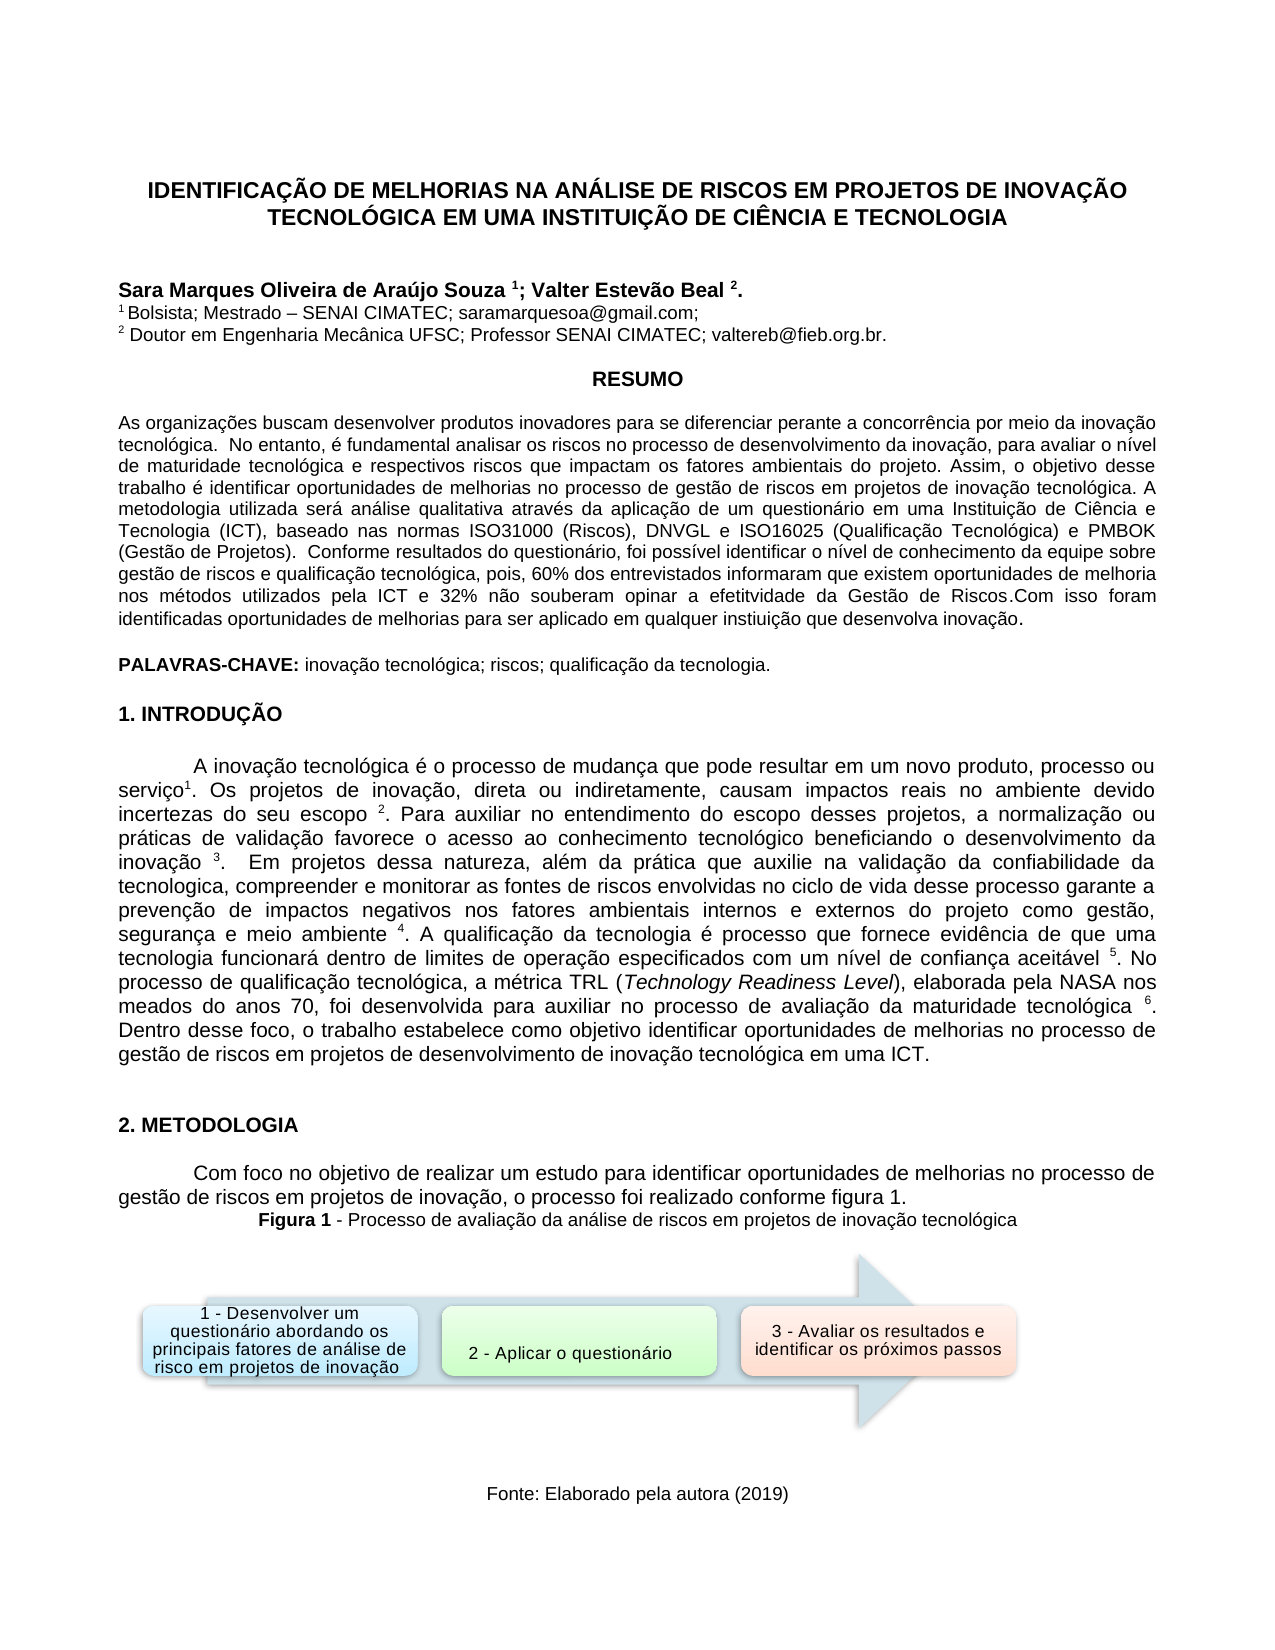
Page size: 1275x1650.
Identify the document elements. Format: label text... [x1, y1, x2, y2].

text Figura 1 - Processo de avaliação da análise de riscos em projetos de inovação tecnológica [118, 1209, 1157, 1231]
text 1 Bolsista; Mestrado – SENAI CIMATEC; saramarquesoa@gmail.com; [118, 302, 1157, 323]
text Com foco no objetivo de realizar um estudo para identificar oportunidades de melhorias no processo de gestão de riscos em projetos de inovação, o processo foi realizado conforme figura 1. [118, 1161, 1157, 1209]
text Fonte: Elaborado pela autora (2019) [118, 1483, 1157, 1504]
text IDENTIFICAÇÃO DE MELHORIAS NA ANÁLISE DE RISCOS EM PROJETOS DE INOVAÇÃO TECNOLÓGICA EM UMA INSTITUIÇÃO DE CIÊNCIA E TECNOLOGIA [118, 177, 1157, 230]
text As organizações buscam desenvolver produtos inovadores para se diferenciar perante a concorrência por meio da inovação tecnológica. No entanto, é fundamental analisar os riscos no processo de desenvolvimento da inovação, para avaliar o nível de maturidade tecnológica e respectivos riscos que impactam os fatores ambientais do projeto. Assim, o objetivo desse trabalho é identificar oportunidades de melhorias no processo de gestão de riscos em projetos de inovação tecnológica. A metodologia utilizada será análise qualitativa através da aplicação de um questionário em uma Instituição de Ciência e Tecnologia (ICT), baseado nas normas ISO31000 (Riscos), DNVGL e ISO16025 (Qualificação Tecnológica) e PMBOK (Gestão de Projetos). Conforme resultados do questionário, foi possível identificar o nível de conhecimento da equipe sobre gestão de riscos e qualificação tecnológica, pois, 60% dos entrevistados informaram que existem oportunidades de melhoria nos métodos utilizados pela ICT e 32% não souberam opinar a efetitvidade da Gestão de Riscos.Com isso foram identificadas oportunidades de melhorias para ser aplicado em qualquer instiuição que desenvolva inovação. [118, 412, 1157, 630]
text A inovação tecnológica é o processo de mudança que pode resultar em um novo produto, processo ou serviço1. Os projetos de inovação, direta ou indiretamente, causam impactos reais no ambiente devido incertezas do seu escopo 2. Para auxiliar no entendimento do escopo desses projetos, a normalização ou práticas de validação favorece o acesso ao conhecimento tecnológico beneficiando o desenvolvimento da inovação 3. Em projetos dessa natureza, além da prática que auxilie na validação da confiabilidade da tecnologica, compreender e monitorar as fontes de riscos envolvidas no ciclo de vida desse processo garante a prevenção de impactos negativos nos fatores ambientais internos e externos do projeto como gestão, segurança e meio ambiente 4. A qualificação da tecnologia é processo que fornece evidência de que uma tecnologia funcionará dentro de limites de operação especificados com um nível de confiança aceitável 5. No processo de qualificação tecnológica, a métrica TRL (Technology Readiness Level), elaborada pela NASA nos meados do anos 70, foi desenvolvida para auxiliar no processo de avaliação da maturidade tecnológica 6. Dentro desse foco, o trabalho estabelece como objetivo identificar oportunidades de melhorias no processo de gestão de riscos em projetos de desenvolvimento de inovação tecnológica em uma ICT. [118, 754, 1157, 1065]
text Sara Marques Oliveira de Araújo Souza 1; Valter Estevão Beal 2. [118, 278, 1157, 302]
text 2 Doutor em Engenharia Mecânica UFSC; Professor SENAI CIMATEC; valtereb@fieb.org.br. [118, 323, 1157, 345]
text RESUMO [118, 366, 1157, 390]
text 1. INTRODUÇÃO [118, 702, 1157, 726]
text 2. METODOLOGIA [118, 1113, 1157, 1137]
text PALAVRAS-CHAVE: inovação tecnológica; riscos; qualificação da tecnologia. [118, 654, 1157, 676]
